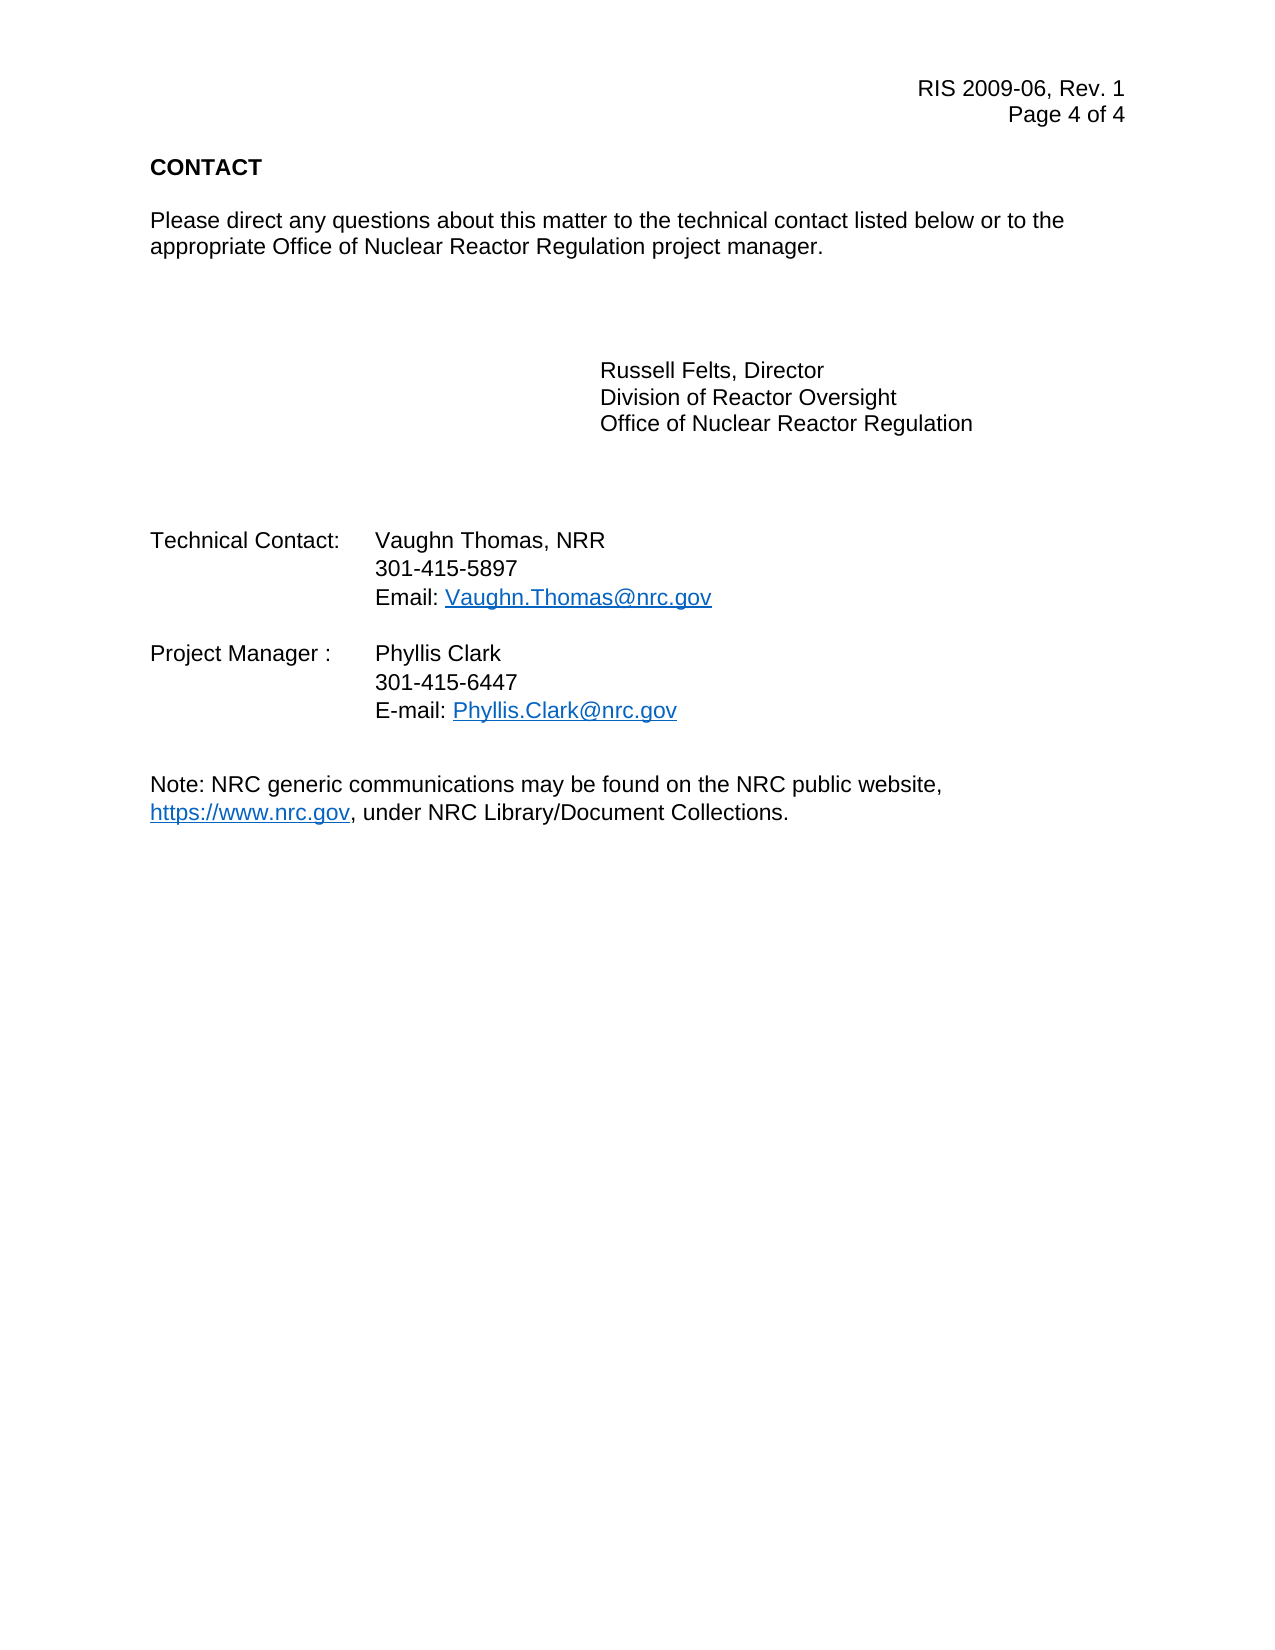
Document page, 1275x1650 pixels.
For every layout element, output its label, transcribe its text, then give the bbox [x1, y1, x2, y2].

text CONTACT [150, 154, 1125, 180]
list 301-415-5897 [150, 555, 1125, 581]
list Project Manager : Phyllis Clark [150, 640, 1125, 667]
list 301-415-6447 [150, 669, 1125, 695]
text Division of Reactor Oversight [150, 384, 1125, 410]
text Russell Felts, Director [150, 357, 1125, 384]
list E-mail: Phyllis.Clark@nrc.gov [150, 697, 1125, 723]
list Note: NRC generic communications may be found on the NRC public website, https://www.nrc.gov, under NRC Library/Document Collections. [150, 771, 1125, 826]
text Please direct any questions about this matter to the technical contact listed below or to the appropriate Office of Nuclear Reactor Regulation project manager. [150, 207, 1125, 259]
list Email: Vaughn.Thomas@nrc.gov [150, 583, 1125, 610]
text Office of Nuclear Reactor Regulation [150, 410, 1125, 436]
text Technical Contact: Vaughn Thomas, NRR [150, 527, 1125, 553]
